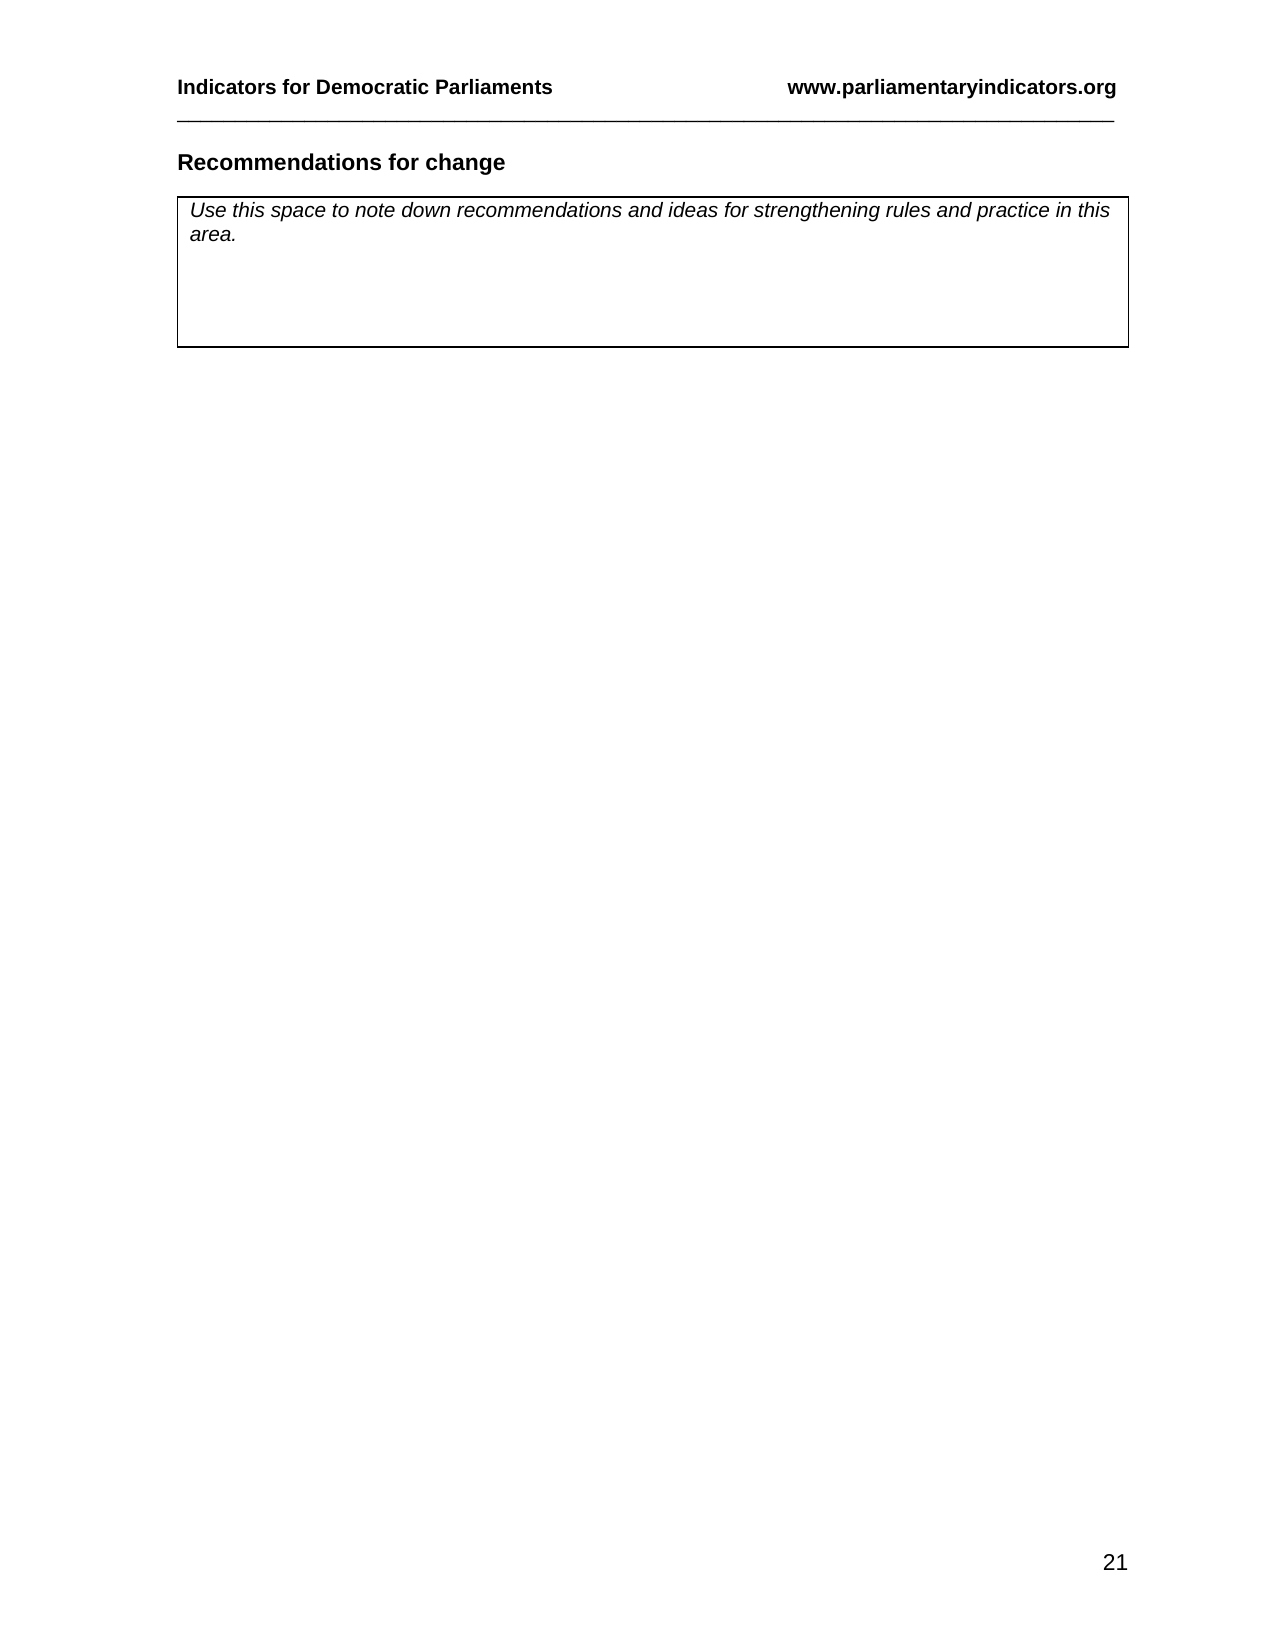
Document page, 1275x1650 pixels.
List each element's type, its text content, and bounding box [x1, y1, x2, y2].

table_header Use this space to note down recommendations and ideas for strengthening rules and practice in this area. [178, 198, 1128, 346]
title Recommendations for change [177, 149, 1128, 176]
